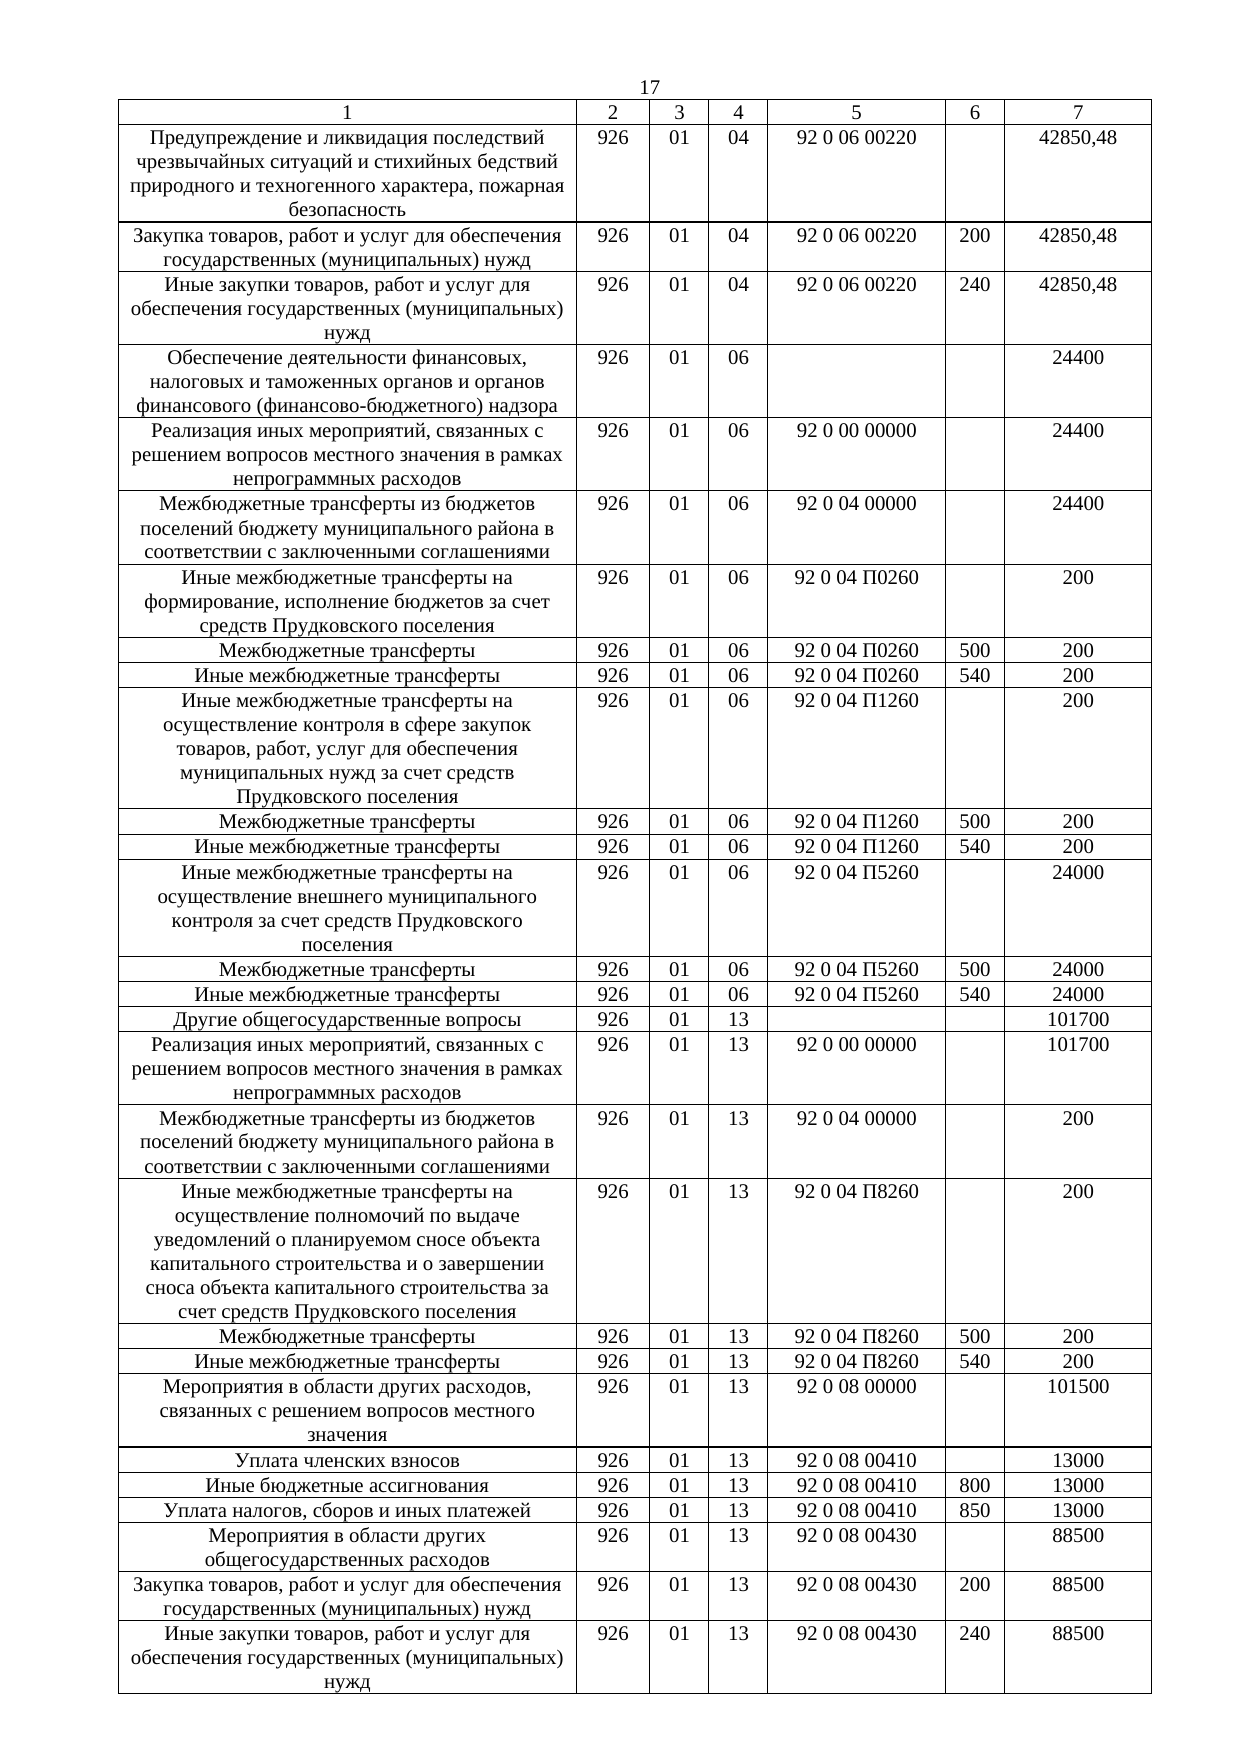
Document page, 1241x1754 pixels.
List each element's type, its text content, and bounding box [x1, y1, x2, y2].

table_cell 04 [709, 125, 767, 221]
table_cell Межбюджетные трансферты [119, 1324, 576, 1348]
table_cell 01 [650, 1324, 708, 1348]
table_cell 200 [1005, 809, 1151, 833]
table_cell 926 [577, 1105, 649, 1178]
table_cell 926 [577, 1007, 649, 1031]
table_cell 01 [650, 957, 708, 981]
table_cell 01 [650, 1179, 708, 1323]
table_cell 240 [946, 272, 1004, 344]
table_cell 13 [709, 1007, 767, 1031]
table_cell 926 [577, 1621, 649, 1693]
table_cell 01 [650, 1105, 708, 1178]
table_cell [946, 1448, 1004, 1472]
table_cell 200 [1005, 688, 1151, 808]
table_cell Закупка товаров, работ и услуг для обеспечения государственных (муниципальных) нужд [119, 223, 576, 271]
table_cell 24400 [1005, 345, 1151, 417]
table_cell 500 [946, 957, 1004, 981]
table_cell 42850,48 [1005, 223, 1151, 271]
table_cell 92 0 04 П1260 [768, 835, 945, 858]
table_cell 01 [650, 688, 708, 808]
table_cell 13 [709, 1473, 767, 1497]
table_cell 01 [650, 125, 708, 221]
table_cell 01 [650, 1498, 708, 1522]
table_cell Иные закупки товаров, работ и услуг для обеспечения государственных (муниципальных) нужд [119, 1621, 576, 1693]
table_cell 01 [650, 1448, 708, 1472]
table_cell 92 0 04 00000 [768, 1105, 945, 1178]
table_cell 01 [650, 491, 708, 563]
table_cell 01 [650, 223, 708, 271]
table_cell 540 [946, 982, 1004, 1006]
table_cell 92 0 04 П0260 [768, 638, 945, 662]
table_cell 500 [946, 638, 1004, 662]
table_cell [946, 688, 1004, 808]
table_cell 926 [577, 982, 649, 1006]
table_cell 926 [577, 1498, 649, 1522]
table_cell 92 0 04 П5260 [768, 957, 945, 981]
table_cell 92 0 04 П1260 [768, 809, 945, 833]
table_cell 926 [577, 809, 649, 833]
table_cell 13 [709, 1349, 767, 1373]
table_cell 01 [650, 1374, 708, 1446]
table_cell 800 [946, 1473, 1004, 1497]
table_cell 13 [709, 1105, 767, 1178]
table_header 4 [709, 100, 767, 124]
table_cell 926 [577, 491, 649, 563]
table_cell Уплата членских взносов [119, 1448, 576, 1472]
table_cell 13 [709, 1324, 767, 1348]
table_cell 01 [650, 1572, 708, 1620]
table_cell 01 [650, 1523, 708, 1571]
table_cell 926 [577, 418, 649, 490]
table_cell Предупреждение и ликвидация последствий чрезвычайных ситуаций и стихийных бедствий природного и техногенного характера, пожарная безопасность [119, 125, 576, 221]
table_cell 926 [577, 1473, 649, 1497]
table_cell [946, 1105, 1004, 1178]
table_cell 04 [709, 223, 767, 271]
table_cell 926 [577, 860, 649, 956]
table_cell 200 [1005, 1324, 1151, 1348]
table_cell 92 0 04 П8260 [768, 1179, 945, 1323]
table_cell 926 [577, 688, 649, 808]
table_cell 13 [709, 1621, 767, 1693]
table_cell 92 0 04 00000 [768, 491, 945, 563]
table_cell 92 0 08 00410 [768, 1448, 945, 1472]
table_cell [946, 345, 1004, 417]
table_cell 101500 [1005, 1374, 1151, 1446]
table_cell 88500 [1005, 1523, 1151, 1571]
table_cell 92 0 04 П0260 [768, 565, 945, 637]
table_cell Реализация иных мероприятий, связанных с решением вопросов местного значения в рамках непрограммных расходов [119, 418, 576, 490]
table_cell 926 [577, 125, 649, 221]
table_cell 06 [709, 491, 767, 563]
table_cell [768, 1007, 945, 1031]
table_cell 24000 [1005, 982, 1151, 1006]
table_cell 92 0 00 00000 [768, 1032, 945, 1104]
table_cell 200 [1005, 565, 1151, 637]
table_cell [946, 1007, 1004, 1031]
table_cell 01 [650, 345, 708, 417]
table_cell 01 [650, 1032, 708, 1104]
table_cell 101700 [1005, 1032, 1151, 1104]
table_cell Иные межбюджетные трансферты на осуществление контроля в сфере закупок товаров, работ, услуг для обеспечения муниципальных нужд за счет средств Прудковского поселения [119, 688, 576, 808]
table_cell 06 [709, 565, 767, 637]
table_cell [946, 860, 1004, 956]
table_cell 92 0 08 00410 [768, 1498, 945, 1522]
table_cell 01 [650, 809, 708, 833]
table_header 2 [577, 100, 649, 124]
table_cell 926 [577, 1179, 649, 1323]
table_cell 926 [577, 835, 649, 858]
table_cell 926 [577, 1032, 649, 1104]
table_cell 06 [709, 663, 767, 687]
table_cell 926 [577, 1349, 649, 1373]
table_cell Иные межбюджетные трансферты [119, 1349, 576, 1373]
table_cell [946, 1523, 1004, 1571]
table_cell [946, 1179, 1004, 1323]
table_cell 92 0 06 00220 [768, 272, 945, 344]
table_cell 200 [1005, 1179, 1151, 1323]
table_cell 01 [650, 565, 708, 637]
table_cell 92 0 08 00430 [768, 1523, 945, 1571]
table_cell 540 [946, 1349, 1004, 1373]
table_header 3 [650, 100, 708, 124]
table_cell 24400 [1005, 491, 1151, 563]
table_cell 540 [946, 663, 1004, 687]
table_cell 01 [650, 272, 708, 344]
table_cell 500 [946, 1324, 1004, 1348]
table_cell 926 [577, 957, 649, 981]
table_cell 926 [577, 638, 649, 662]
table_cell 92 0 08 00430 [768, 1621, 945, 1693]
table_cell 01 [650, 1349, 708, 1373]
table_cell 13 [709, 1374, 767, 1446]
table_cell 06 [709, 345, 767, 417]
table_cell Закупка товаров, работ и услуг для обеспечения государственных (муниципальных) нужд [119, 1572, 576, 1620]
table_cell 92 0 04 П5260 [768, 982, 945, 1006]
table_cell 01 [650, 418, 708, 490]
table_cell 06 [709, 638, 767, 662]
table_cell 06 [709, 418, 767, 490]
table_cell 101700 [1005, 1007, 1151, 1031]
table_cell 926 [577, 1448, 649, 1472]
table_cell 13000 [1005, 1498, 1151, 1522]
table_cell Иные закупки товаров, работ и услуг для обеспечения государственных (муниципальных) нужд [119, 272, 576, 344]
table_cell 926 [577, 565, 649, 637]
table_cell [946, 565, 1004, 637]
table_cell 13000 [1005, 1448, 1151, 1472]
table_cell [946, 418, 1004, 490]
table_cell 926 [577, 223, 649, 271]
table_cell 06 [709, 688, 767, 808]
table_cell 200 [946, 1572, 1004, 1620]
table_header 7 [1005, 100, 1151, 124]
table_cell 13 [709, 1498, 767, 1522]
table_cell 200 [1005, 663, 1151, 687]
table_cell 92 0 04 П1260 [768, 688, 945, 808]
table_cell 926 [577, 663, 649, 687]
table_cell 92 0 04 П5260 [768, 860, 945, 956]
table_cell 42850,48 [1005, 272, 1151, 344]
table_cell 926 [577, 1572, 649, 1620]
table_cell 200 [1005, 1349, 1151, 1373]
table_cell Иные межбюджетные трансферты [119, 835, 576, 858]
table_cell 240 [946, 1621, 1004, 1693]
table_cell Межбюджетные трансферты из бюджетов поселений бюджету муниципального района в соответствии с заключенными соглашениями [119, 1105, 576, 1178]
table_cell 926 [577, 1523, 649, 1571]
table_cell [768, 345, 945, 417]
table_cell 92 0 08 00430 [768, 1572, 945, 1620]
table_cell 01 [650, 835, 708, 858]
table_cell 200 [1005, 1105, 1151, 1178]
table_cell 24000 [1005, 957, 1151, 981]
table_cell [946, 491, 1004, 563]
table_cell 06 [709, 835, 767, 858]
table_cell Иные бюджетные ассигнования [119, 1473, 576, 1497]
table_cell 200 [1005, 638, 1151, 662]
table_cell Межбюджетные трансферты из бюджетов поселений бюджету муниципального района в соответствии с заключенными соглашениями [119, 491, 576, 563]
table_cell 13 [709, 1523, 767, 1571]
table_cell 88500 [1005, 1572, 1151, 1620]
table_cell 926 [577, 1374, 649, 1446]
table_cell 13000 [1005, 1473, 1151, 1497]
table_cell 13 [709, 1572, 767, 1620]
table_cell 42850,48 [1005, 125, 1151, 221]
table_cell 92 0 08 00000 [768, 1374, 945, 1446]
table_cell 13 [709, 1179, 767, 1323]
table_cell [946, 1032, 1004, 1104]
table_cell 200 [1005, 835, 1151, 858]
table_cell 06 [709, 809, 767, 833]
table_cell 850 [946, 1498, 1004, 1522]
table_cell Мероприятия в области других расходов, связанных с решением вопросов местного значения [119, 1374, 576, 1446]
table_cell 06 [709, 860, 767, 956]
table_cell Иные межбюджетные трансферты на осуществление полномочий по выдаче уведомлений о планируемом сносе объекта капитального строительства и о завершении сноса объекта капитального строительства за счет средств Прудковского поселения [119, 1179, 576, 1323]
table_cell Межбюджетные трансферты [119, 809, 576, 833]
table_cell Обеспечение деятельности финансовых, налоговых и таможенных органов и органов финансового (финансово-бюджетного) надзора [119, 345, 576, 417]
table_cell 01 [650, 1621, 708, 1693]
table_cell 04 [709, 272, 767, 344]
table_cell 01 [650, 663, 708, 687]
table_header 6 [946, 100, 1004, 124]
table_cell [946, 1374, 1004, 1446]
table_cell 926 [577, 345, 649, 417]
table_cell 92 0 06 00220 [768, 223, 945, 271]
table_cell 926 [577, 1324, 649, 1348]
table_cell 13 [709, 1032, 767, 1104]
table_cell 500 [946, 809, 1004, 833]
table_cell 88500 [1005, 1621, 1151, 1693]
table_cell 92 0 04 П8260 [768, 1349, 945, 1373]
table_cell 92 0 04 П8260 [768, 1324, 945, 1348]
table_cell Уплата налогов, сборов и иных платежей [119, 1498, 576, 1522]
table_cell 06 [709, 957, 767, 981]
table_cell Иные межбюджетные трансферты [119, 663, 576, 687]
table_cell 01 [650, 638, 708, 662]
table_header 5 [768, 100, 945, 124]
table_cell 200 [946, 223, 1004, 271]
table_cell [946, 125, 1004, 221]
table_cell 06 [709, 982, 767, 1006]
table_cell 92 0 04 П0260 [768, 663, 945, 687]
table_cell Межбюджетные трансферты [119, 638, 576, 662]
table_cell 540 [946, 835, 1004, 858]
table_cell 92 0 06 00220 [768, 125, 945, 221]
table_cell Другие общегосударственные вопросы [119, 1007, 576, 1031]
table_cell Иные межбюджетные трансферты [119, 982, 576, 1006]
table_cell 24400 [1005, 418, 1151, 490]
table_cell 01 [650, 1473, 708, 1497]
table_cell Иные межбюджетные трансферты на осуществление внешнего муниципального контроля за счет средств Прудковского поселения [119, 860, 576, 956]
table_header 1 [119, 100, 576, 124]
table_cell 24000 [1005, 860, 1151, 956]
table_cell Иные межбюджетные трансферты на формирование, исполнение бюджетов за счет средств Прудковского поселения [119, 565, 576, 637]
table_cell 926 [577, 272, 649, 344]
table_cell 13 [709, 1448, 767, 1472]
table_cell 92 0 00 00000 [768, 418, 945, 490]
table_cell Межбюджетные трансферты [119, 957, 576, 981]
table_cell Мероприятия в области других общегосударственных расходов [119, 1523, 576, 1571]
table_cell 92 0 08 00410 [768, 1473, 945, 1497]
table_cell Реализация иных мероприятий, связанных с решением вопросов местного значения в рамках непрограммных расходов [119, 1032, 576, 1104]
table_cell 01 [650, 860, 708, 956]
table_cell 01 [650, 982, 708, 1006]
table_cell 01 [650, 1007, 708, 1031]
